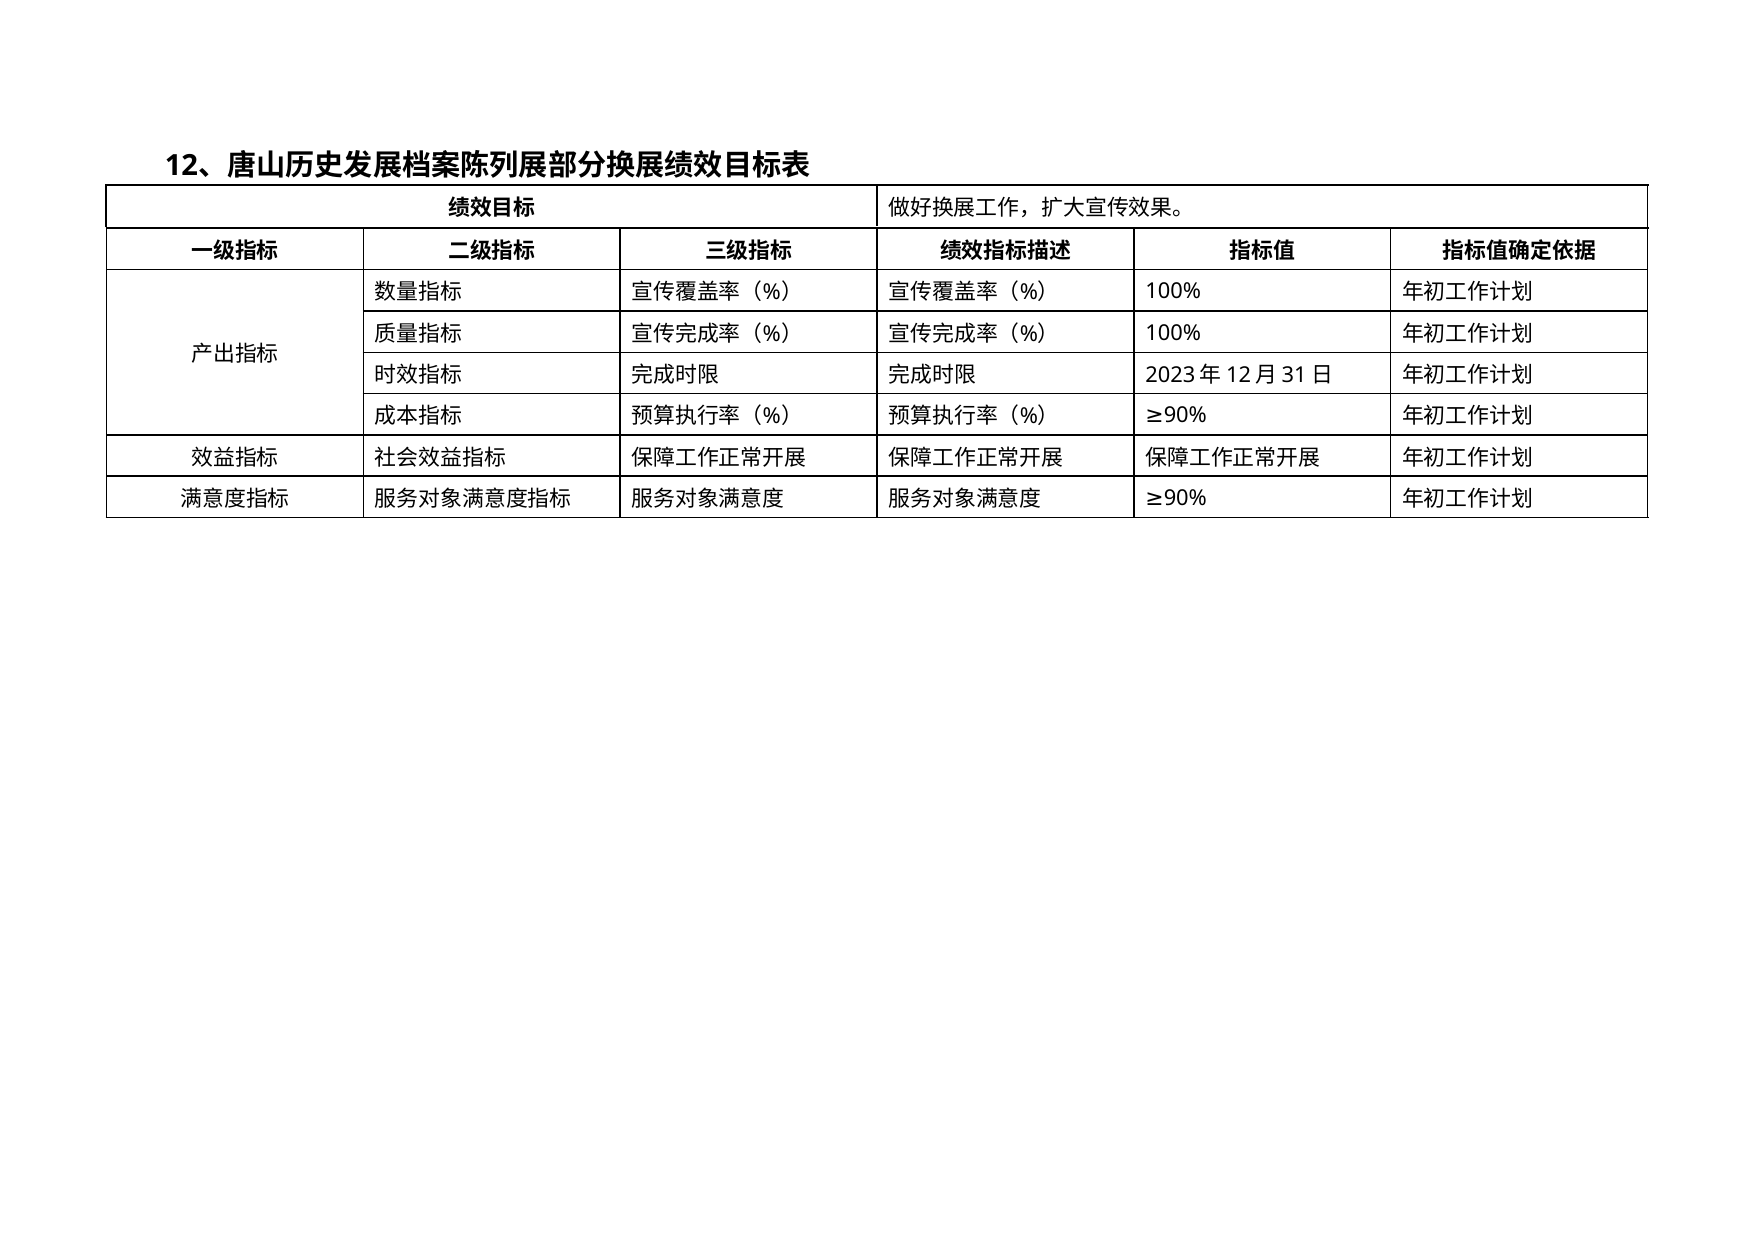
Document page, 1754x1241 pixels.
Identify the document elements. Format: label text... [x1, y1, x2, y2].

table_cell 保障工作正常开展 [878, 436, 1133, 475]
table_cell 保障工作正常开展 [1135, 436, 1390, 475]
text 12、唐山历史发展档案陈列展部分换展绩效目标表 [106, 142, 1648, 184]
table_cell ≥90% [1135, 394, 1390, 434]
table_cell 服务对象满意度 [621, 477, 876, 517]
table_cell 完成时限 [621, 353, 876, 393]
table_cell 100% [1135, 270, 1390, 310]
table_header 指标值确定依据 [1391, 229, 1647, 269]
table_header 指标值 [1135, 229, 1390, 269]
table_cell 2023年12月31日 [1135, 353, 1390, 393]
table_cell 效益指标 [107, 436, 363, 475]
table_header 一级指标 [107, 229, 363, 269]
table_header 绩效目标 [107, 186, 876, 226]
table_cell 服务对象满意度 [878, 477, 1133, 517]
table_cell 100% [1135, 312, 1390, 351]
table_cell 保障工作正常开展 [621, 436, 876, 475]
table_cell 成本指标 [364, 394, 619, 434]
table_cell 质量指标 [364, 312, 619, 351]
table_cell 完成时限 [878, 353, 1133, 393]
table_cell 时效指标 [364, 353, 619, 393]
table_cell 宣传覆盖率（%） [878, 270, 1133, 310]
table_cell 服务对象满意度指标 [364, 477, 619, 517]
table_cell ≥90% [1135, 477, 1390, 517]
table_cell 预算执行率（%） [878, 394, 1133, 434]
table_cell 年初工作计划 [1391, 312, 1647, 351]
table_cell 社会效益指标 [364, 436, 619, 475]
table_cell 满意度指标 [107, 477, 363, 517]
table_header 做好换展工作，扩大宣传效果。 [878, 186, 1647, 226]
table_cell 年初工作计划 [1391, 394, 1647, 434]
table_cell 宣传完成率（%） [878, 312, 1133, 351]
table_cell 宣传覆盖率（%） [621, 270, 876, 310]
table_header 绩效指标描述 [878, 229, 1133, 269]
table_cell 预算执行率（%） [621, 394, 876, 434]
table_header 三级指标 [621, 229, 876, 269]
table_cell 宣传完成率（%） [621, 312, 876, 351]
table_cell 年初工作计划 [1391, 477, 1647, 517]
table_cell 年初工作计划 [1391, 353, 1647, 393]
table_cell 产出指标 [107, 270, 363, 434]
table_cell 数量指标 [364, 270, 619, 310]
table_cell 年初工作计划 [1391, 270, 1647, 310]
table_header 二级指标 [364, 229, 619, 269]
table_cell 年初工作计划 [1391, 436, 1647, 475]
